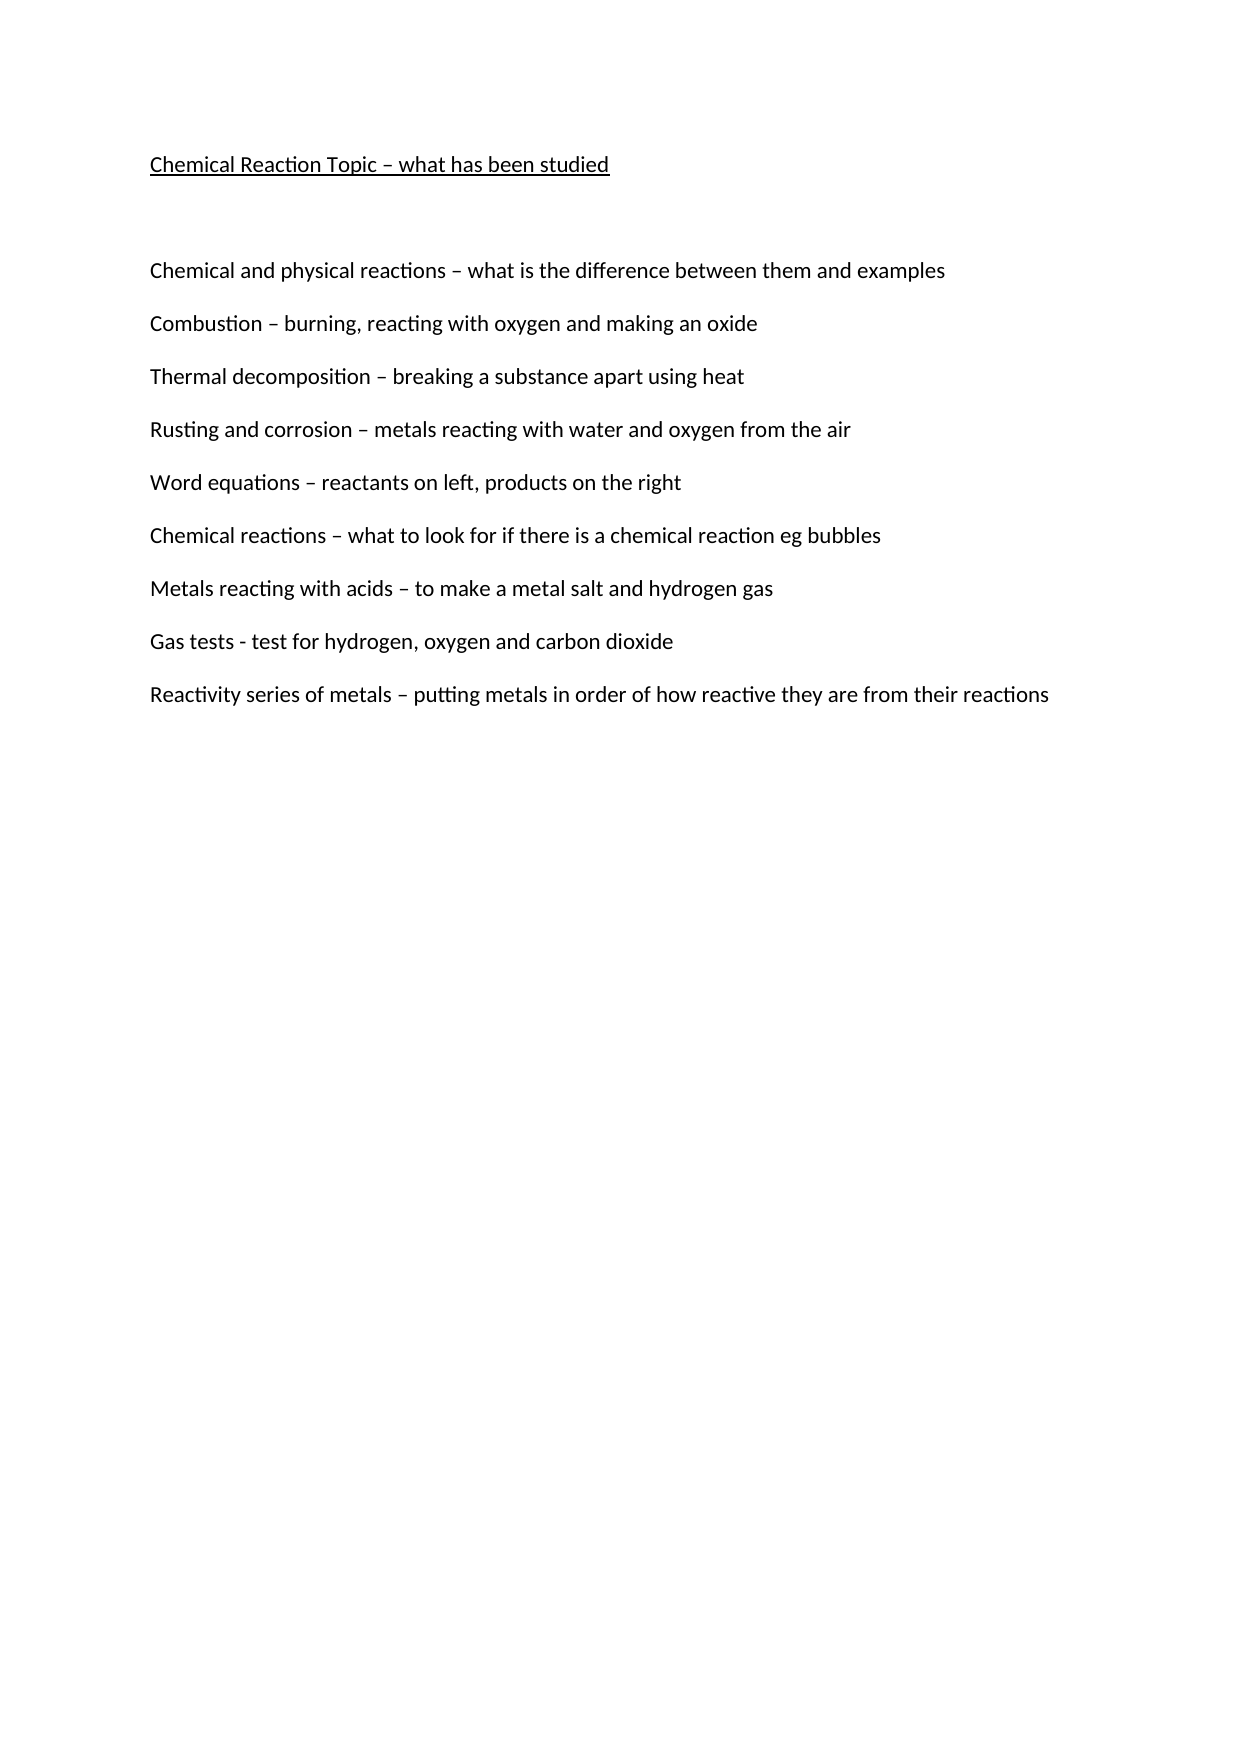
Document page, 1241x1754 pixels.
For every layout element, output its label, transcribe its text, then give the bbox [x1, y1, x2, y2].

text Gas tests - test for hydrogen, oxygen and carbon dioxide [150, 627, 1090, 655]
text Metals reacting with acids – to make a metal salt and hydrogen gas [150, 574, 1090, 602]
text Reactivity series of metals – putting metals in order of how reactive they are from their reactions [150, 680, 1090, 708]
text Chemical and physical reactions – what is the difference between them and examples [150, 256, 1090, 284]
text Rusting and corrosion – metals reacting with water and oxygen from the air [150, 415, 1090, 443]
text Combustion – burning, reacting with oxygen and making an oxide [150, 309, 1090, 337]
text Word equations – reactants on left, products on the right [150, 468, 1090, 496]
text Chemical Reaction Topic – what has been studied [150, 150, 1090, 178]
text Chemical reactions – what to look for if there is a chemical reaction eg bubbles [150, 521, 1090, 549]
text Thermal decomposition – breaking a substance apart using heat [150, 362, 1090, 390]
